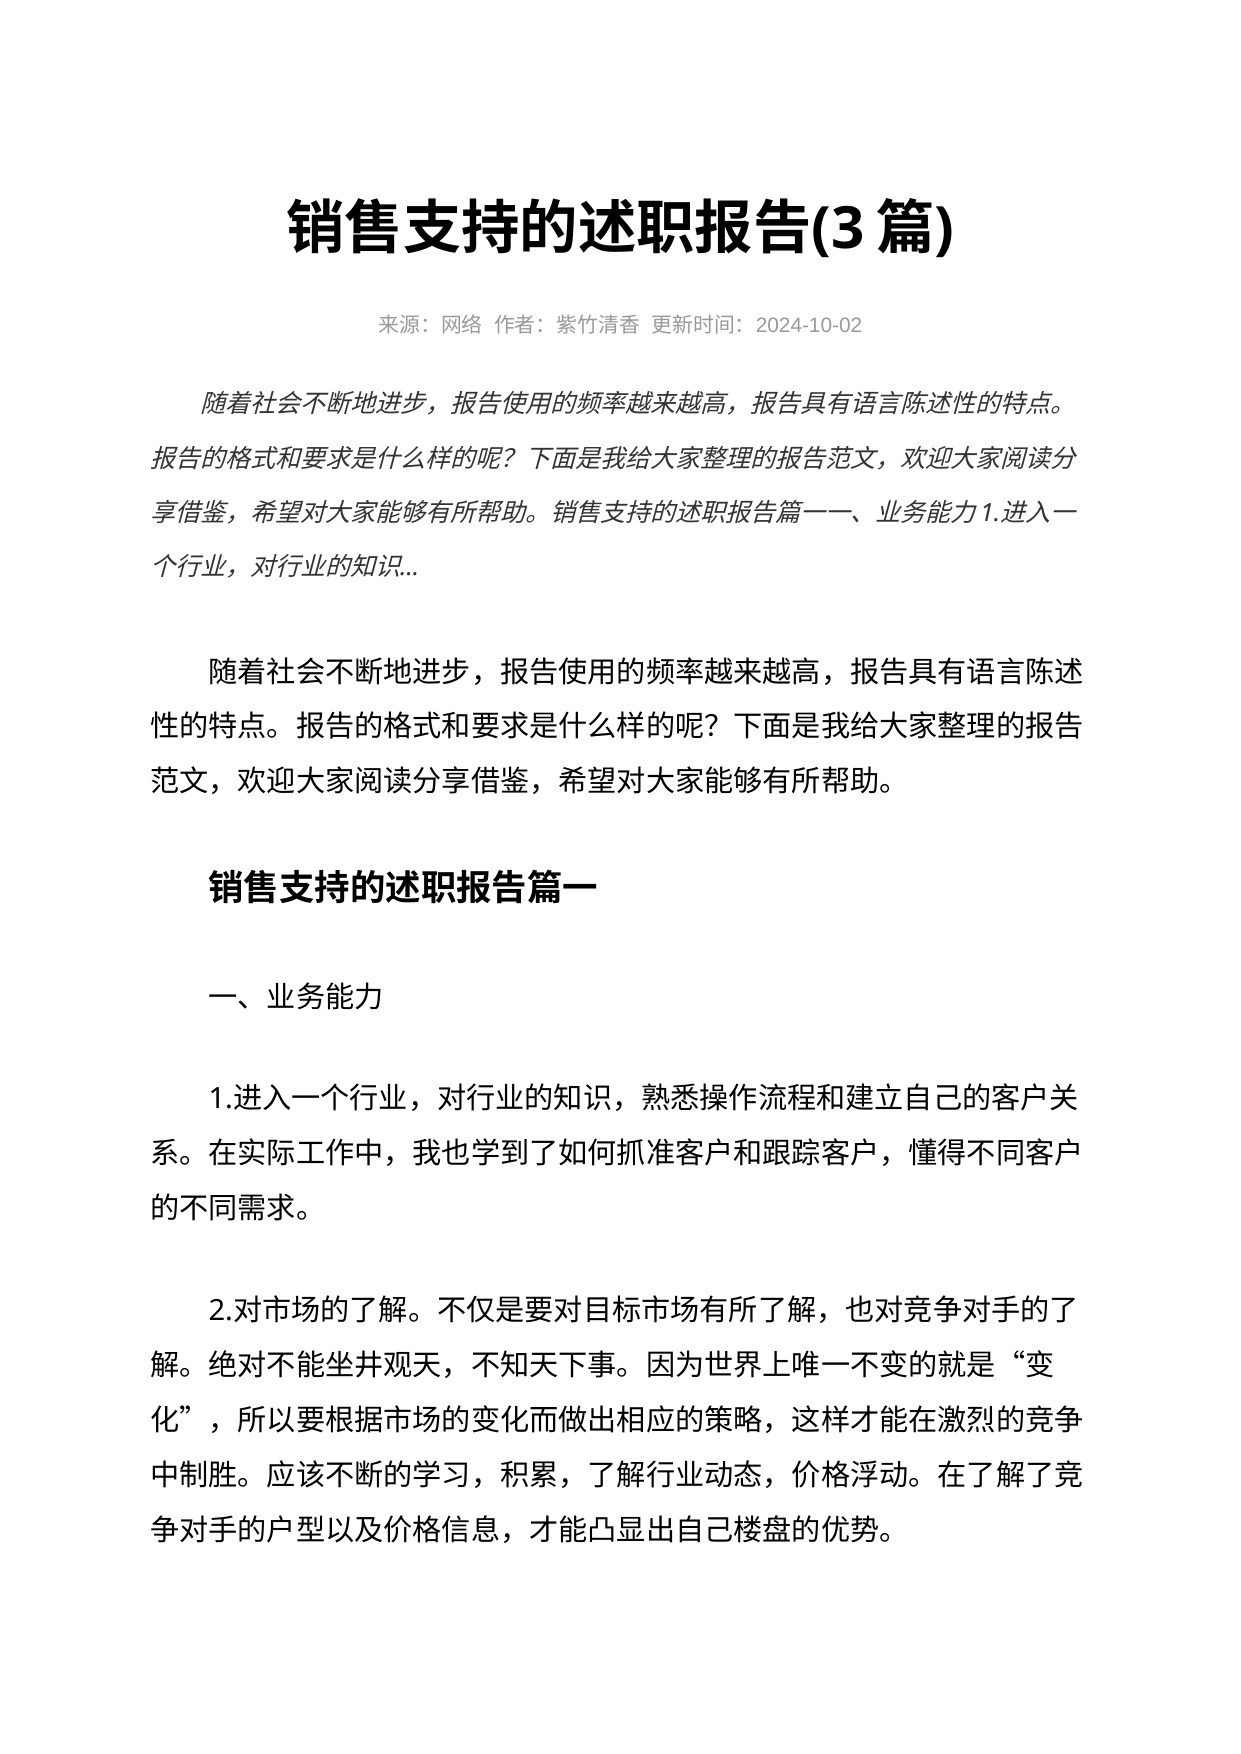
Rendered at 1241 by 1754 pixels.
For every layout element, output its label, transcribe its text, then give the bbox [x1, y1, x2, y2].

text 随着社会不断地进步，报告使用的频率越来越高，报告具有语言陈述性的特点。报告的格式和要求是什么样的呢？下面是我给大家整理的报告范文，欢迎大家阅读分享借鉴，希望对大家能够有所帮助。销售支持的述职报告篇一一、业务能力1.进入一个行业，对行业的知识... [150, 384, 1090, 583]
text 一、业务能力 [150, 973, 1090, 1015]
text 随着社会不断地进步，报告使用的频率越来越高，报告具有语言陈述性的特点。报告的格式和要求是什么样的呢？下面是我给大家整理的报告范文，欢迎大家阅读分享借鉴，希望对大家能够有所帮助。 [150, 648, 1090, 800]
subtitle 销售支持的述职报告(3篇) [150, 181, 1090, 266]
text 来源：网络 作者：紫竹清香 更新时间：2024-10-02 [150, 313, 1090, 337]
text 销售支持的述职报告篇一 [150, 860, 1090, 911]
text 1.进入一个行业，对行业的知识，熟悉操作流程和建立自己的客户关系。在实际工作中，我也学到了如何抓准客户和跟踪客户，懂得不同客户的不同需求。 [150, 1075, 1090, 1227]
text 2.对市场的了解。不仅是要对目标市场有所了解，也对竞争对手的了解。绝对不能坐井观天，不知天下事。因为世界上唯一不变的就是“变化”，所以要根据市场的变化而做出相应的策略，这样才能在激烈的竞争中制胜。应该不断的学习，积累，了解行业动态，价格浮动。在了解了竞争对手的户型以及价格信息，才能凸显出自己楼盘的优势。 [150, 1287, 1090, 1548]
